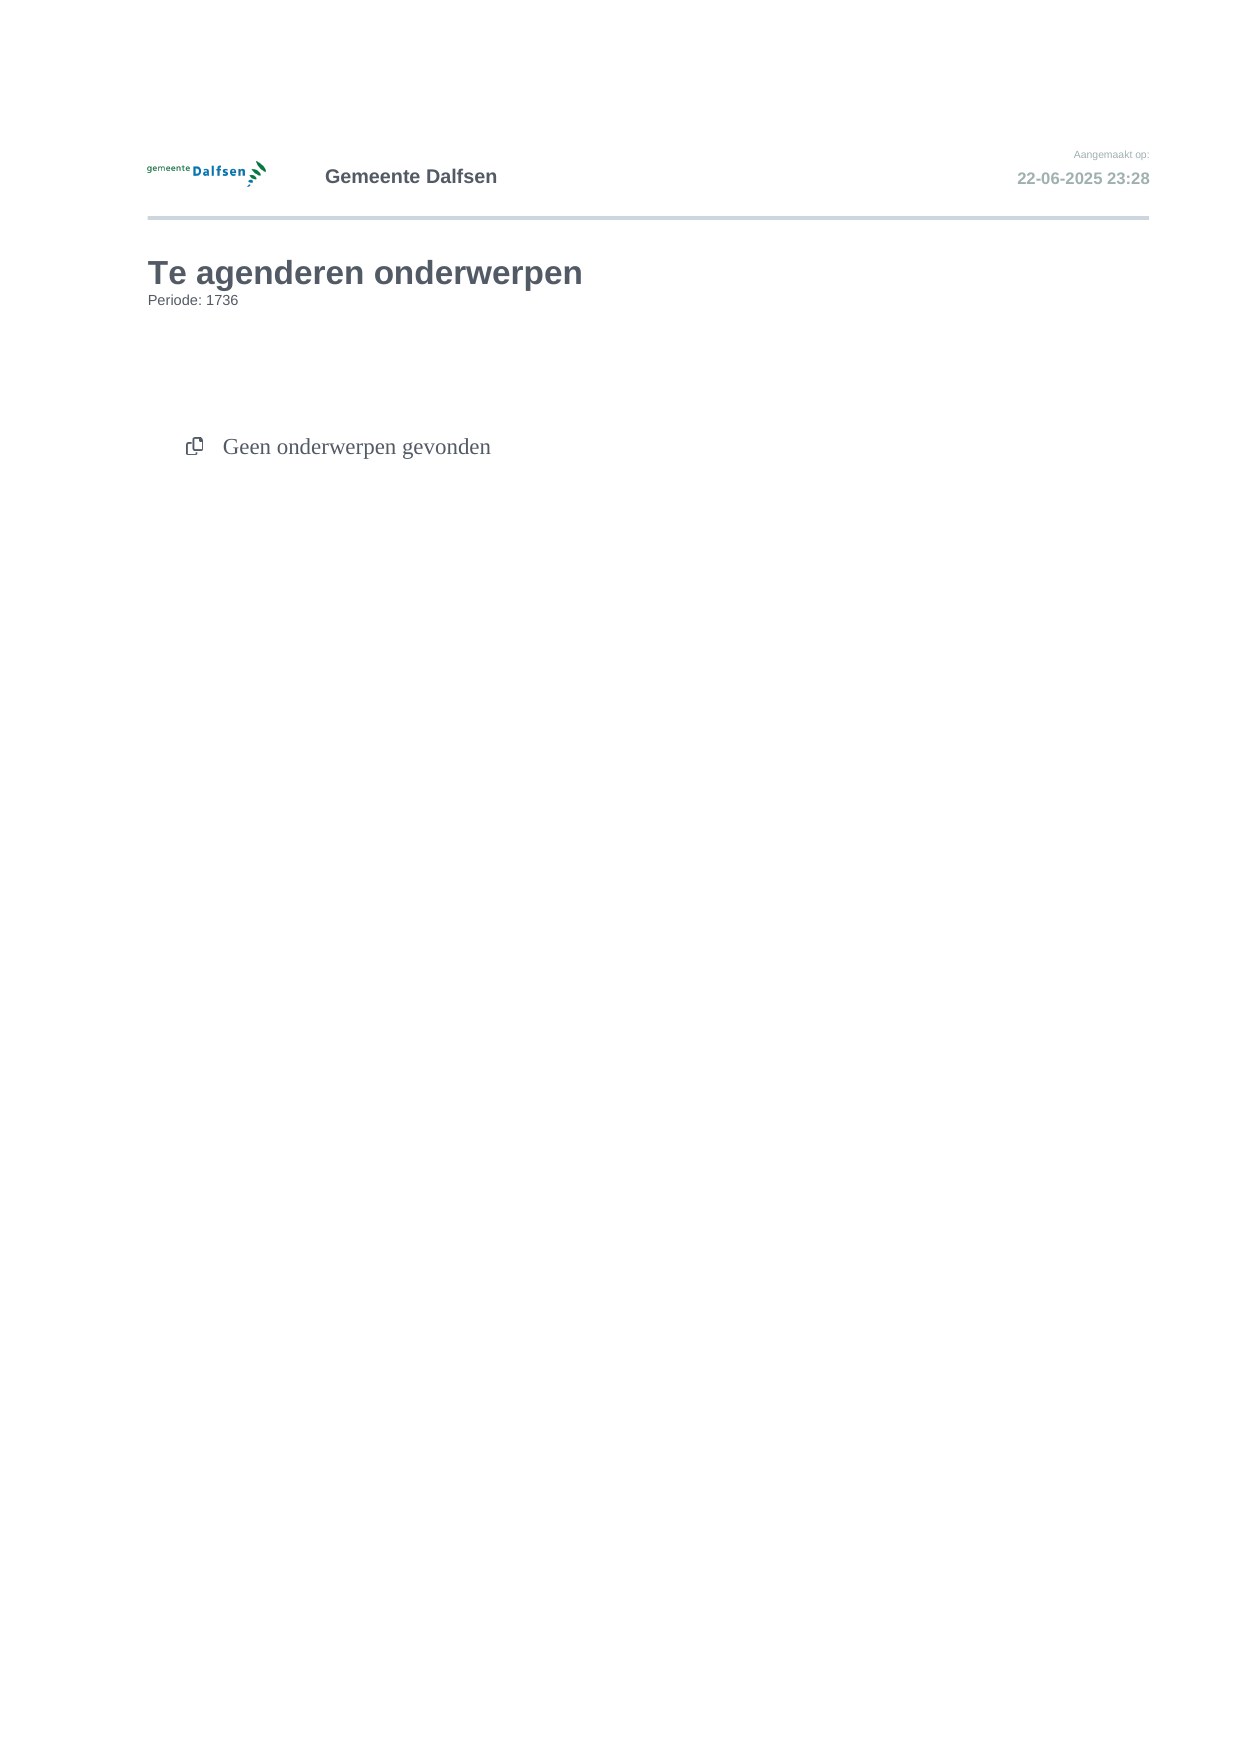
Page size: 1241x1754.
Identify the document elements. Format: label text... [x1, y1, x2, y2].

table_cell Periode: 1736 [148, 292, 727, 325]
picture [186, 437, 203, 455]
picture [147, 216, 1150, 220]
table_cell 22-06-2025 23:28 [727, 161, 1149, 188]
picture [147, 161, 266, 187]
table_header [148, 148, 325, 188]
table_header Te agenderen onderwerpen [148, 245, 727, 292]
table_header Aangemaakt op: [727, 148, 1149, 161]
table_header Gemeente Dalfsen [325, 148, 727, 188]
list Geen onderwerpen gevonden [185, 433, 1093, 459]
